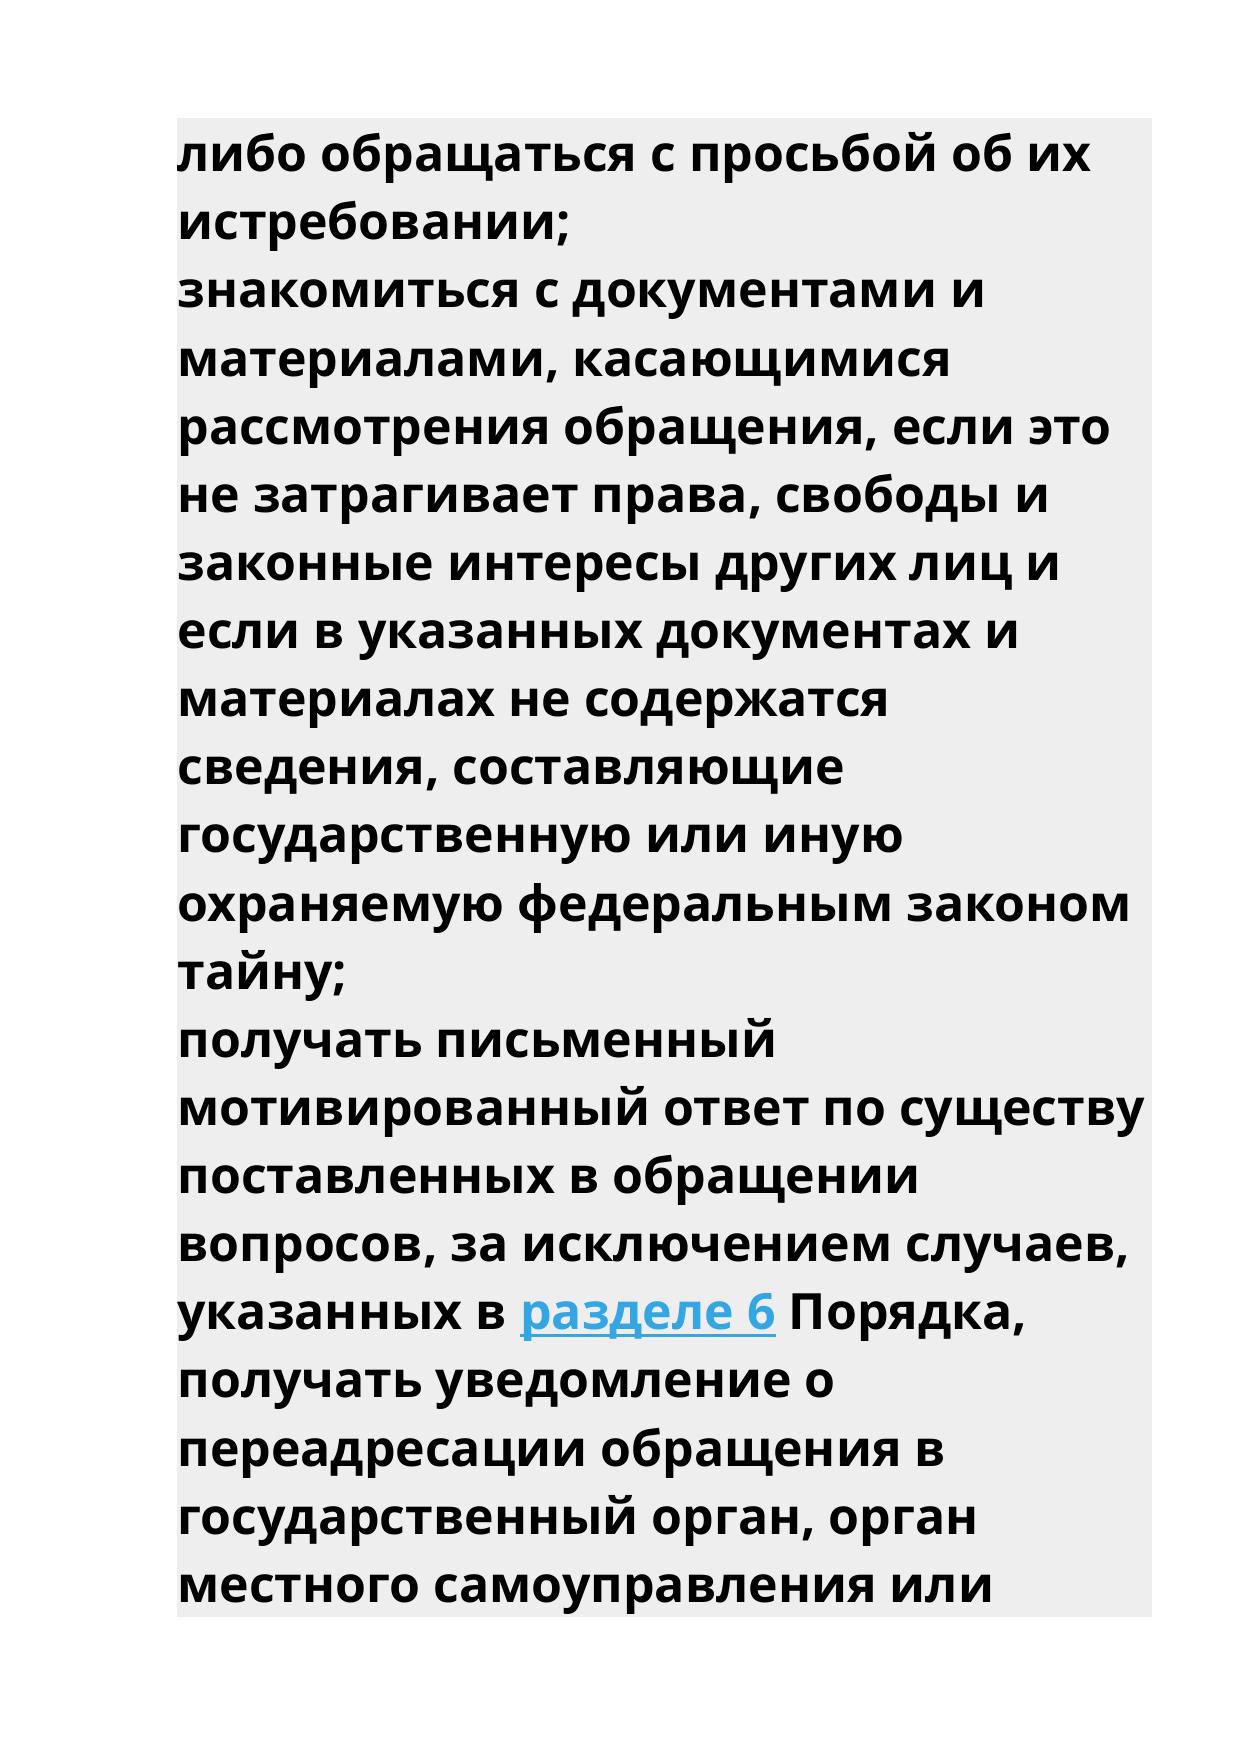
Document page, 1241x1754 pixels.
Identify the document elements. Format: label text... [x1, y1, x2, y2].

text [177, 118, 1152, 254]
text знакомиться с документами и материалами, касающимися рассмотрения обращения, если это не затрагивает права, свободы и законные интересы других лиц и если в указанных документах и материалах не содержатся сведения, составляющие государственную или иную охраняемую федеральным законом тайну; [177, 254, 1152, 1004]
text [177, 1004, 1152, 1617]
